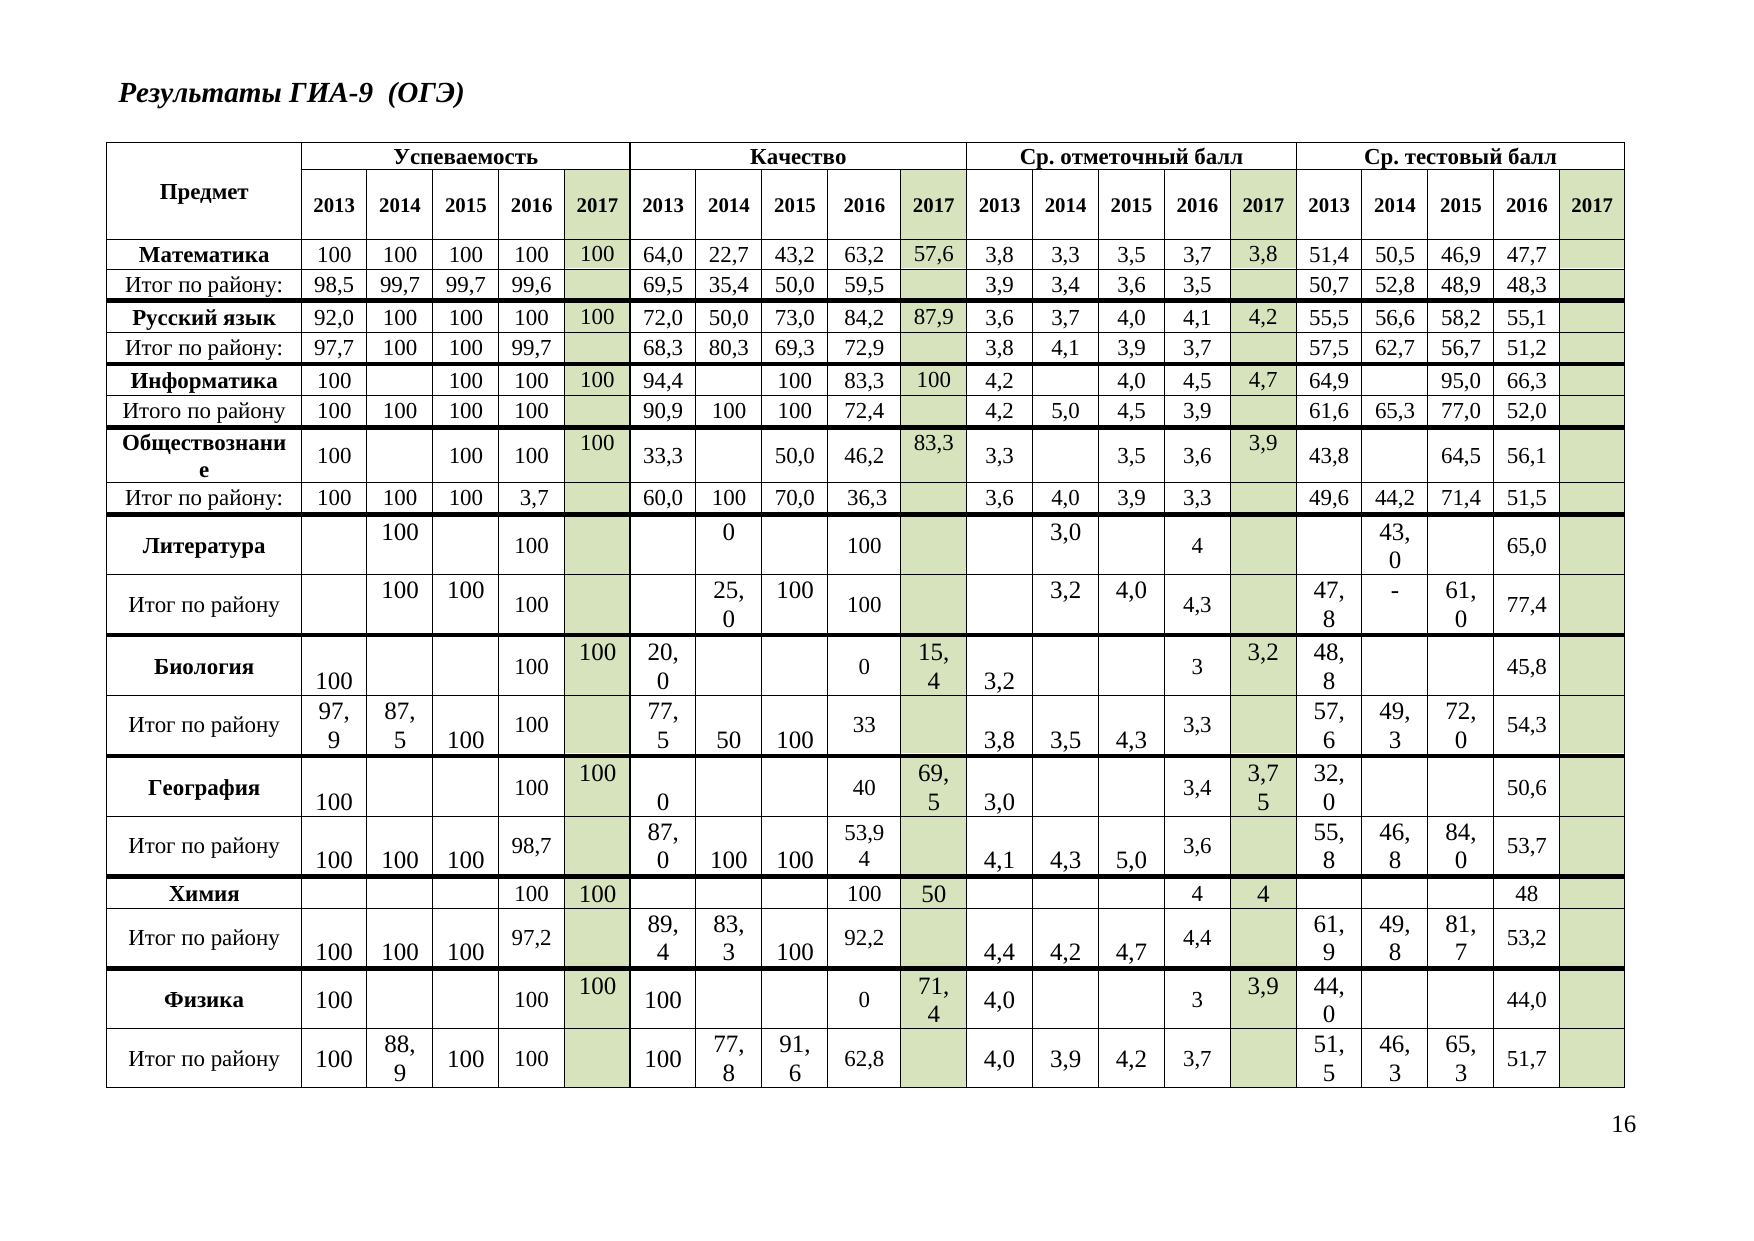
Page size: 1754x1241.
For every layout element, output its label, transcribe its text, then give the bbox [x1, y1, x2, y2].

table_cell 100 [367, 575, 432, 633]
table_cell 100 [762, 575, 827, 633]
table_cell 48,9 [1428, 270, 1493, 298]
table_cell Итог по району: [107, 333, 301, 362]
table_cell 100 [302, 240, 366, 268]
table_cell Физика [107, 971, 301, 1028]
table_cell 2017 [565, 170, 629, 239]
table_cell [367, 971, 432, 1028]
table_cell 2013 [302, 170, 366, 239]
table_cell 62,7 [1362, 333, 1427, 362]
table_cell 43,8 [1297, 430, 1361, 482]
table_cell 3,6 [967, 303, 1032, 332]
table_cell [1231, 483, 1296, 512]
table_cell 33 [828, 696, 900, 753]
table_cell 3,3 [1033, 240, 1098, 268]
table_cell 4,1 [967, 817, 1032, 874]
table_cell 43,2 [762, 240, 827, 268]
table_cell 71,4 [901, 971, 966, 1028]
table_cell 72,9 [828, 333, 900, 362]
table_cell 81,7 [1428, 909, 1493, 966]
table_cell 2017 [1231, 170, 1296, 239]
text Результаты ГИА-9 (ОГЭ) [118, 75, 1636, 108]
table_cell [367, 366, 432, 395]
table_cell 55,5 [1297, 303, 1361, 332]
table_cell [1362, 758, 1427, 816]
table_cell 3,7 [499, 483, 564, 512]
table_cell 4,1 [1165, 303, 1230, 332]
table_cell 44,0 [1297, 971, 1361, 1028]
table_cell [1297, 517, 1361, 574]
table_cell 95,0 [1428, 366, 1493, 395]
table_cell 72,0 [631, 303, 695, 332]
table_cell Итог по району: [107, 483, 301, 512]
table_cell 2013 [967, 170, 1032, 239]
table_cell 3,9 [1099, 333, 1164, 362]
table_cell 3,0 [1033, 517, 1098, 574]
table_cell 4,4 [1165, 909, 1230, 966]
table_cell 3,5 [1165, 270, 1230, 298]
table_cell 49,6 [1297, 483, 1361, 512]
table_cell [1231, 517, 1296, 574]
table_cell [1560, 696, 1624, 753]
table_cell 84,2 [828, 303, 900, 332]
table_cell 3,4 [1165, 758, 1230, 816]
table_cell [565, 817, 629, 874]
table_cell 4 [1231, 879, 1296, 908]
table_cell 97,9 [302, 696, 366, 753]
table_cell 3,3 [967, 430, 1032, 482]
table_cell 100 [499, 971, 564, 1028]
table_cell [762, 879, 827, 908]
table_cell [433, 758, 498, 816]
table_cell 100 [762, 396, 827, 425]
table_cell 3,9 [1231, 971, 1296, 1028]
table_cell Итог по району [107, 909, 301, 966]
table_cell 100 [762, 817, 827, 874]
table_cell 100 [499, 240, 564, 268]
table_cell [901, 575, 966, 633]
table_cell 50,5 [1362, 240, 1427, 268]
table_cell [762, 517, 827, 574]
table_cell 52,0 [1494, 396, 1559, 425]
table_cell 50,6 [1494, 758, 1559, 816]
table_cell 100 [696, 817, 761, 874]
table_header Успеваемость [302, 143, 629, 169]
table_cell [1231, 909, 1296, 966]
table_cell [967, 879, 1032, 908]
table_header Ср. тестовый балл [1297, 143, 1624, 169]
table_cell 4 [1165, 517, 1230, 574]
table_cell 100 [302, 637, 366, 695]
table_cell 99,7 [433, 270, 498, 298]
table_cell 100 [499, 637, 564, 695]
table_cell 87,5 [367, 696, 432, 753]
table_cell 3,7 [1033, 303, 1098, 332]
table_header Ср. отметочный балл [967, 143, 1296, 169]
table_cell [1560, 240, 1624, 268]
table_cell 22,7 [696, 240, 761, 268]
table_cell 100 [367, 396, 432, 425]
table_cell 100 [828, 575, 900, 633]
table_cell 5,0 [1099, 817, 1164, 874]
table_cell 100 [499, 396, 564, 425]
table_cell Биология [107, 637, 301, 695]
table_cell [1560, 909, 1624, 966]
table_cell 2016 [828, 170, 900, 239]
table_cell 100 [696, 483, 761, 512]
table_cell [1362, 971, 1427, 1028]
table_cell 20,0 [631, 637, 695, 695]
table_cell Итог по району [107, 575, 301, 633]
table_cell 100 [367, 303, 432, 332]
table_cell [302, 575, 366, 633]
table_cell [1560, 575, 1624, 633]
table_cell 4,2 [1099, 1029, 1164, 1087]
table_cell 80,3 [696, 333, 761, 362]
table_cell 97,2 [499, 909, 564, 966]
table_cell 36,3 [828, 483, 900, 512]
table_cell 100 [433, 430, 498, 482]
table_cell [1428, 971, 1493, 1028]
table_cell 83,3 [828, 366, 900, 395]
table_cell 3,8 [1231, 240, 1296, 268]
table_cell 100 [901, 366, 966, 395]
table_cell 62,8 [828, 1029, 900, 1087]
table_cell [565, 1029, 629, 1087]
table_cell 100 [499, 517, 564, 574]
table_cell 54,3 [1494, 696, 1559, 753]
table_cell 3,7 [1165, 1029, 1230, 1087]
table_cell [901, 396, 966, 425]
table_cell 50 [696, 696, 761, 753]
table_cell [631, 517, 695, 574]
table_cell [1560, 396, 1624, 425]
table_cell 3,2 [1231, 637, 1296, 695]
table_cell 98,5 [302, 270, 366, 298]
table_cell 40 [828, 758, 900, 816]
table_cell 100 [565, 758, 629, 816]
table_cell 4,7 [1231, 366, 1296, 395]
table_cell 100 [565, 637, 629, 695]
table_cell [1297, 879, 1361, 908]
table_cell Математика [107, 240, 301, 268]
table_cell 99,6 [499, 270, 564, 298]
table_cell 100 [367, 333, 432, 362]
table_cell 3,5 [1099, 430, 1164, 482]
table_cell 0 [631, 758, 695, 816]
table_cell 3,9 [967, 270, 1032, 298]
table_cell [1560, 483, 1624, 512]
table_cell [433, 637, 498, 695]
table_cell [565, 575, 629, 633]
table_cell 3,5 [1033, 696, 1098, 753]
table_cell 100 [302, 909, 366, 966]
table_cell 4,1 [1033, 333, 1098, 362]
table_cell [565, 270, 629, 298]
table_cell 91,6 [762, 1029, 827, 1087]
table_cell 48,3 [1494, 270, 1559, 298]
table_cell 44,0 [1494, 971, 1559, 1028]
table_cell 3,7 [1165, 240, 1230, 268]
table_cell 5,0 [1033, 396, 1098, 425]
table_cell 2015 [1099, 170, 1164, 239]
table_cell [1099, 879, 1164, 908]
table_cell 3,6 [1099, 270, 1164, 298]
table_cell [696, 366, 761, 395]
table_cell 50,0 [762, 270, 827, 298]
table_cell 2014 [696, 170, 761, 239]
table_cell 3,4 [1033, 270, 1098, 298]
table_cell 56,7 [1428, 333, 1493, 362]
table_cell 46,3 [1362, 1029, 1427, 1087]
table_cell 50,0 [762, 430, 827, 482]
table_cell 100 [499, 696, 564, 753]
table_cell 3 [1165, 637, 1230, 695]
table_cell [302, 517, 366, 574]
table_cell [1560, 517, 1624, 574]
table_cell - [1362, 575, 1427, 633]
table_cell Итог по району: [107, 270, 301, 298]
table_cell 100 [367, 817, 432, 874]
table_cell [901, 696, 966, 753]
table_cell 100 [367, 483, 432, 512]
table_cell [1362, 430, 1427, 482]
table_cell 92,2 [828, 909, 900, 966]
table_cell 89,4 [631, 909, 695, 966]
table_cell [565, 517, 629, 574]
table_cell 43,0 [1362, 517, 1427, 574]
table_cell 71,4 [1428, 483, 1493, 512]
table_cell 100 [828, 517, 900, 574]
table_cell Химия [107, 879, 301, 908]
table_cell 53,7 [1494, 817, 1559, 874]
table_cell 4,3 [1033, 817, 1098, 874]
table_cell 51,5 [1494, 483, 1559, 512]
table_cell 57,6 [901, 240, 966, 268]
table_cell [1231, 817, 1296, 874]
table_cell 4,2 [967, 396, 1032, 425]
table_cell 46,2 [828, 430, 900, 482]
table_cell 100 [499, 879, 564, 908]
table_cell 100 [433, 696, 498, 753]
table_cell 100 [565, 879, 629, 908]
table_cell 100 [433, 333, 498, 362]
table_cell 3,3 [1165, 483, 1230, 512]
table_cell [1099, 517, 1164, 574]
table_cell 100 [367, 240, 432, 268]
table_cell [901, 517, 966, 574]
table_cell 2015 [1428, 170, 1493, 239]
table_cell 2014 [1033, 170, 1098, 239]
table_cell Русский язык [107, 303, 301, 332]
table_cell 4,0 [1099, 303, 1164, 332]
table_cell [901, 483, 966, 512]
table_cell [1099, 971, 1164, 1028]
table_cell [1560, 270, 1624, 298]
table_cell 100 [433, 483, 498, 512]
table_cell 4,2 [1033, 909, 1098, 966]
table_cell 100 [302, 483, 366, 512]
table_cell 45,8 [1494, 637, 1559, 695]
table_cell 100 [565, 303, 629, 332]
table_cell 66,3 [1494, 366, 1559, 395]
table_cell 2015 [762, 170, 827, 239]
table_cell 3,9 [1165, 396, 1230, 425]
table_cell [302, 879, 366, 908]
table_cell 77,8 [696, 1029, 761, 1087]
table_cell [1560, 971, 1624, 1028]
table_cell 100 [828, 879, 900, 908]
table_cell 99,7 [367, 270, 432, 298]
table_cell [631, 575, 695, 633]
table_cell 49,8 [1362, 909, 1427, 966]
table_cell 52,8 [1362, 270, 1427, 298]
table_cell [433, 971, 498, 1028]
table_cell 97,7 [302, 333, 366, 362]
table_cell География [107, 758, 301, 816]
table_cell 69,5 [631, 270, 695, 298]
table_cell [1560, 303, 1624, 332]
table_cell 100 [433, 366, 498, 395]
table_cell [367, 758, 432, 816]
table_cell 2017 [1560, 170, 1624, 239]
table_cell 46,8 [1362, 817, 1427, 874]
table_cell [901, 333, 966, 362]
table_cell 49,3 [1362, 696, 1427, 753]
table_cell 2013 [1297, 170, 1361, 239]
table_cell 100 [367, 909, 432, 966]
table_cell 60,0 [631, 483, 695, 512]
table_cell [901, 270, 966, 298]
table_cell 65,3 [1428, 1029, 1493, 1087]
table_cell Итог по району [107, 1029, 301, 1087]
table_cell 4,3 [1099, 696, 1164, 753]
table_cell [762, 971, 827, 1028]
table_cell 100 [302, 396, 366, 425]
table_cell 87,9 [901, 303, 966, 332]
table_cell 51,2 [1494, 333, 1559, 362]
table_cell [1362, 366, 1427, 395]
table_cell [1362, 637, 1427, 695]
table_cell [1231, 696, 1296, 753]
table_cell 100 [433, 1029, 498, 1087]
table_cell 63,2 [828, 240, 900, 268]
table_cell [565, 396, 629, 425]
table_cell 100 [762, 909, 827, 966]
table_cell [1033, 430, 1098, 482]
table_cell 61,0 [1428, 575, 1493, 633]
table_cell 69,5 [901, 758, 966, 816]
table_cell 4,0 [1099, 366, 1164, 395]
table_cell 100 [433, 909, 498, 966]
table_cell 51,4 [1297, 240, 1361, 268]
table_cell 55,1 [1494, 303, 1559, 332]
table_cell 73,0 [762, 303, 827, 332]
table_cell 46,9 [1428, 240, 1493, 268]
table_cell Итог по району [107, 696, 301, 753]
table_cell 3,2 [1033, 575, 1098, 633]
table_cell [1033, 637, 1098, 695]
table_cell 65,3 [1362, 396, 1427, 425]
table_cell 100 [302, 758, 366, 816]
table_cell 84,0 [1428, 817, 1493, 874]
table_cell [1560, 879, 1624, 908]
table_cell 100 [302, 817, 366, 874]
table_cell 4,0 [967, 971, 1032, 1028]
table_cell [901, 909, 966, 966]
table_cell 3,2 [967, 637, 1032, 695]
table_cell 4,4 [967, 909, 1032, 966]
table_cell [1428, 758, 1493, 816]
table_cell [1560, 430, 1624, 482]
table_cell 92,0 [302, 303, 366, 332]
table_cell 3,75 [1231, 758, 1296, 816]
table_cell 56,6 [1362, 303, 1427, 332]
table_cell [901, 1029, 966, 1087]
table_cell 3,8 [967, 240, 1032, 268]
table_cell 2017 [901, 170, 966, 239]
table_cell Итого по району [107, 396, 301, 425]
table_cell Литература [107, 517, 301, 574]
table_cell 88,9 [367, 1029, 432, 1087]
table_cell 100 [565, 366, 629, 395]
table_cell 77,0 [1428, 396, 1493, 425]
table_cell [1428, 637, 1493, 695]
table_cell [1560, 366, 1624, 395]
table_cell 100 [433, 240, 498, 268]
table_cell [433, 517, 498, 574]
table_cell 0 [828, 637, 900, 695]
table_cell 2013 [631, 170, 695, 239]
table_cell 68,3 [631, 333, 695, 362]
table_cell [1033, 879, 1098, 908]
table_cell 55,8 [1297, 817, 1361, 874]
table_cell [1099, 758, 1164, 816]
table_cell 64,5 [1428, 430, 1493, 482]
table_cell 33,3 [631, 430, 695, 482]
table_cell [367, 637, 432, 695]
table_cell 47,8 [1297, 575, 1361, 633]
table_cell 77,4 [1494, 575, 1559, 633]
table_cell 4,2 [967, 366, 1032, 395]
table_cell 100 [367, 517, 432, 574]
table_cell 2014 [1362, 170, 1427, 239]
table_cell [1560, 637, 1624, 695]
table_cell [1033, 366, 1098, 395]
table_header Качество [631, 143, 966, 169]
table_cell 59,5 [828, 270, 900, 298]
table_cell 100 [433, 575, 498, 633]
table_cell 2015 [433, 170, 498, 239]
table_cell 2016 [1165, 170, 1230, 239]
table_cell 47,7 [1494, 240, 1559, 268]
table_cell 99,7 [499, 333, 564, 362]
table_cell [1231, 1029, 1296, 1087]
table_cell 32,0 [1297, 758, 1361, 816]
table_cell 2016 [499, 170, 564, 239]
table_cell [1231, 270, 1296, 298]
table_cell 3,8 [967, 696, 1032, 753]
table_cell 50,7 [1297, 270, 1361, 298]
table_cell [696, 758, 761, 816]
table_cell 57,6 [1297, 696, 1361, 753]
table_cell 3,7 [1165, 333, 1230, 362]
table_cell 72,0 [1428, 696, 1493, 753]
table_cell 4,0 [967, 1029, 1032, 1087]
table_cell 3,8 [967, 333, 1032, 362]
table_cell 3,6 [1165, 430, 1230, 482]
table_cell 61,9 [1297, 909, 1361, 966]
table_cell 100 [499, 575, 564, 633]
table_cell 100 [565, 430, 629, 482]
table_cell 53,2 [1494, 909, 1559, 966]
table_cell 100 [302, 430, 366, 482]
table_cell 3,9 [1033, 1029, 1098, 1087]
table_cell 3,6 [967, 483, 1032, 512]
table_cell 50,0 [696, 303, 761, 332]
table_cell 87,0 [631, 817, 695, 874]
table_cell 3,3 [1165, 696, 1230, 753]
table_cell 94,4 [631, 366, 695, 395]
table_cell 4 [1165, 879, 1230, 908]
table_cell 61,6 [1297, 396, 1361, 425]
table_cell [433, 879, 498, 908]
table_cell 77,5 [631, 696, 695, 753]
table_cell 56,1 [1494, 430, 1559, 482]
table_cell 35,4 [696, 270, 761, 298]
table_cell 98,7 [499, 817, 564, 874]
table_cell 100 [302, 366, 366, 395]
table_cell 3 [1165, 971, 1230, 1028]
table_cell 69,3 [762, 333, 827, 362]
table_cell [565, 696, 629, 753]
table_cell 3,9 [1231, 430, 1296, 482]
table_cell [1231, 396, 1296, 425]
table_cell 100 [499, 303, 564, 332]
table_cell 2016 [1494, 170, 1559, 239]
table_cell [1428, 879, 1493, 908]
table_cell 57,5 [1297, 333, 1361, 362]
table_cell 53,94 [828, 817, 900, 874]
table_cell 3,6 [1165, 817, 1230, 874]
table_cell [565, 483, 629, 512]
table_cell [1231, 575, 1296, 633]
table_cell [1231, 333, 1296, 362]
table_cell [565, 333, 629, 362]
table_cell 100 [631, 971, 695, 1028]
table_cell 4,5 [1165, 366, 1230, 395]
table_cell 25,0 [696, 575, 761, 633]
table_cell [696, 879, 761, 908]
table_cell 100 [499, 758, 564, 816]
table_cell 72,4 [828, 396, 900, 425]
table_cell [696, 971, 761, 1028]
table_cell 100 [499, 366, 564, 395]
table_cell 51,5 [1297, 1029, 1361, 1087]
table_cell 70,0 [762, 483, 827, 512]
table_cell 100 [762, 366, 827, 395]
table_cell 100 [499, 1029, 564, 1087]
table_cell [1560, 333, 1624, 362]
table_cell [1560, 817, 1624, 874]
table_cell [967, 575, 1032, 633]
table_cell Обществознание [107, 430, 301, 482]
table_cell 100 [696, 396, 761, 425]
table_cell 4,0 [1099, 575, 1164, 633]
table_cell [367, 430, 432, 482]
table_cell 3,0 [967, 758, 1032, 816]
table_cell [1033, 758, 1098, 816]
table_cell [762, 758, 827, 816]
table_cell [1033, 971, 1098, 1028]
table_cell 65,0 [1494, 517, 1559, 574]
table_cell 44,2 [1362, 483, 1427, 512]
table_cell 0 [828, 971, 900, 1028]
table_cell [967, 517, 1032, 574]
table_cell 83,3 [696, 909, 761, 966]
table_cell 64,9 [1297, 366, 1361, 395]
table_cell 100 [499, 430, 564, 482]
table_cell [1560, 1029, 1624, 1087]
table_cell 50 [901, 879, 966, 908]
table_header Предмет [107, 143, 301, 239]
table_cell 100 [302, 1029, 366, 1087]
table_cell 100 [433, 396, 498, 425]
table_cell 48 [1494, 879, 1559, 908]
table_cell 100 [762, 696, 827, 753]
table_cell 100 [302, 971, 366, 1028]
table_cell 100 [433, 303, 498, 332]
table_cell [762, 637, 827, 695]
table_cell [631, 879, 695, 908]
table_cell 51,7 [1494, 1029, 1559, 1087]
table_cell Итог по району [107, 817, 301, 874]
table_cell [1362, 879, 1427, 908]
table_cell [1428, 517, 1493, 574]
table_cell [1560, 758, 1624, 816]
table_cell 0 [696, 517, 761, 574]
table_cell 90,9 [631, 396, 695, 425]
table_cell 100 [565, 240, 629, 268]
table_cell 100 [631, 1029, 695, 1087]
table_cell 4,0 [1033, 483, 1098, 512]
table_cell [696, 430, 761, 482]
table_cell [901, 817, 966, 874]
table_cell 3,9 [1099, 483, 1164, 512]
table_cell 2014 [367, 170, 432, 239]
table_cell 4,3 [1165, 575, 1230, 633]
table_cell Информатика [107, 366, 301, 395]
table_cell 4,5 [1099, 396, 1164, 425]
table_cell 58,2 [1428, 303, 1493, 332]
table_cell [696, 637, 761, 695]
table_cell 100 [565, 971, 629, 1028]
table_cell 64,0 [631, 240, 695, 268]
table_cell 83,3 [901, 430, 966, 482]
table_cell [367, 879, 432, 908]
table_cell [1099, 637, 1164, 695]
table_cell 48,8 [1297, 637, 1361, 695]
table_cell 15,4 [901, 637, 966, 695]
table_cell 4,7 [1099, 909, 1164, 966]
table_cell 4,2 [1231, 303, 1296, 332]
table_cell 100 [433, 817, 498, 874]
table_cell 3,5 [1099, 240, 1164, 268]
table_cell [565, 909, 629, 966]
